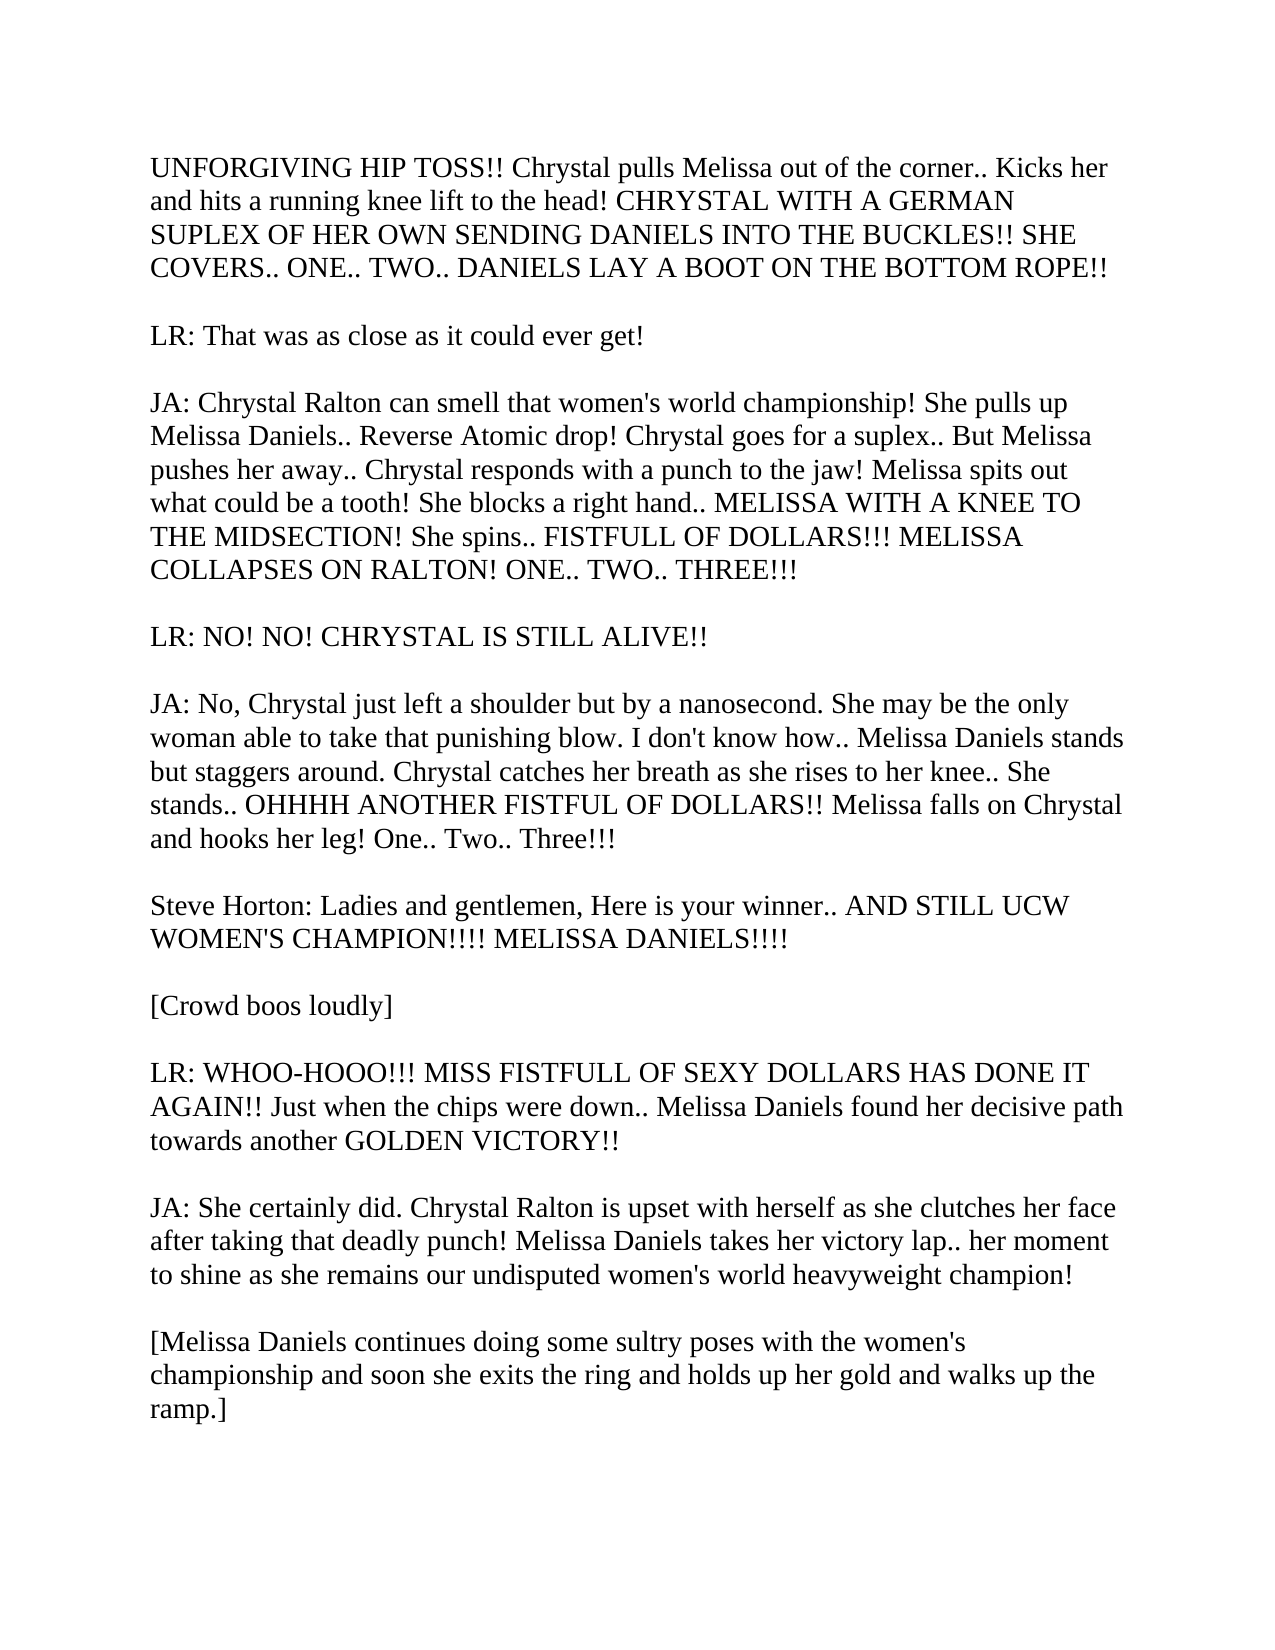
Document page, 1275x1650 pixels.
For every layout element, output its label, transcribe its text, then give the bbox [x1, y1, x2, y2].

text Steve Horton: Ladies and gentlemen, Here is your winner.. AND STILL UCW WOMEN'S CHAMPION!!!! MELISSA DANIELS!!!! [150, 888, 1125, 955]
text JA: Chrystal Ralton can smell that women's world championship! She pulls up Melissa Daniels.. Reverse Atomic drop! Chrystal goes for a suplex.. But Melissa pushes her away.. Chrystal responds with a punch to the jaw! Melissa spits out what could be a tooth! She blocks a right hand.. MELISSA WITH A KNEE TO THE MIDSECTION! She spins.. FISTFULL OF DOLLARS!!! MELISSA COLLAPSES ON RALTON! ONE.. TWO.. THREE!!! [150, 385, 1125, 586]
text [Crowd boos loudly] [150, 988, 1125, 1022]
text JA: No, Chrystal just left a shoulder but by a nanosecond. She may be the only woman able to take that punishing blow. I don't know how.. Melissa Daniels stands but staggers around. Chrystal catches her breath as she rises to her knee.. She stands.. OHHHH ANOTHER FISTFUL OF DOLLARS!! Melissa falls on Chrystal and hooks her leg! One.. Two.. Three!!! [150, 687, 1125, 854]
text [150, 150, 1125, 284]
text LR: NO! NO! CHRYSTAL IS STILL ALIVE!! [150, 619, 1125, 653]
text after taking that deadly punch! Melissa Daniels takes her victory lap.. her moment to shine as she remains our undisputed women's world heavyweight champion! [150, 1223, 1125, 1290]
text LR: WHOO-HOOO!!! MISS FISTFULL OF SEXY DOLLARS HAS DONE IT AGAIN!! Just when the chips were down.. Melissa Daniels found her decisive path towards another GOLDEN VICTORY!! [150, 1056, 1125, 1156]
text JA: She certainly did. Chrystal Ralton is upset with herself as she clutches her face [150, 1190, 1125, 1223]
text [Melissa Daniels continues doing some sultry poses with the women's championship and soon she exits the ring and holds up her gold and walks up the ramp.] [150, 1324, 1125, 1424]
text LR: That was as close as it could ever get! [150, 318, 1125, 351]
